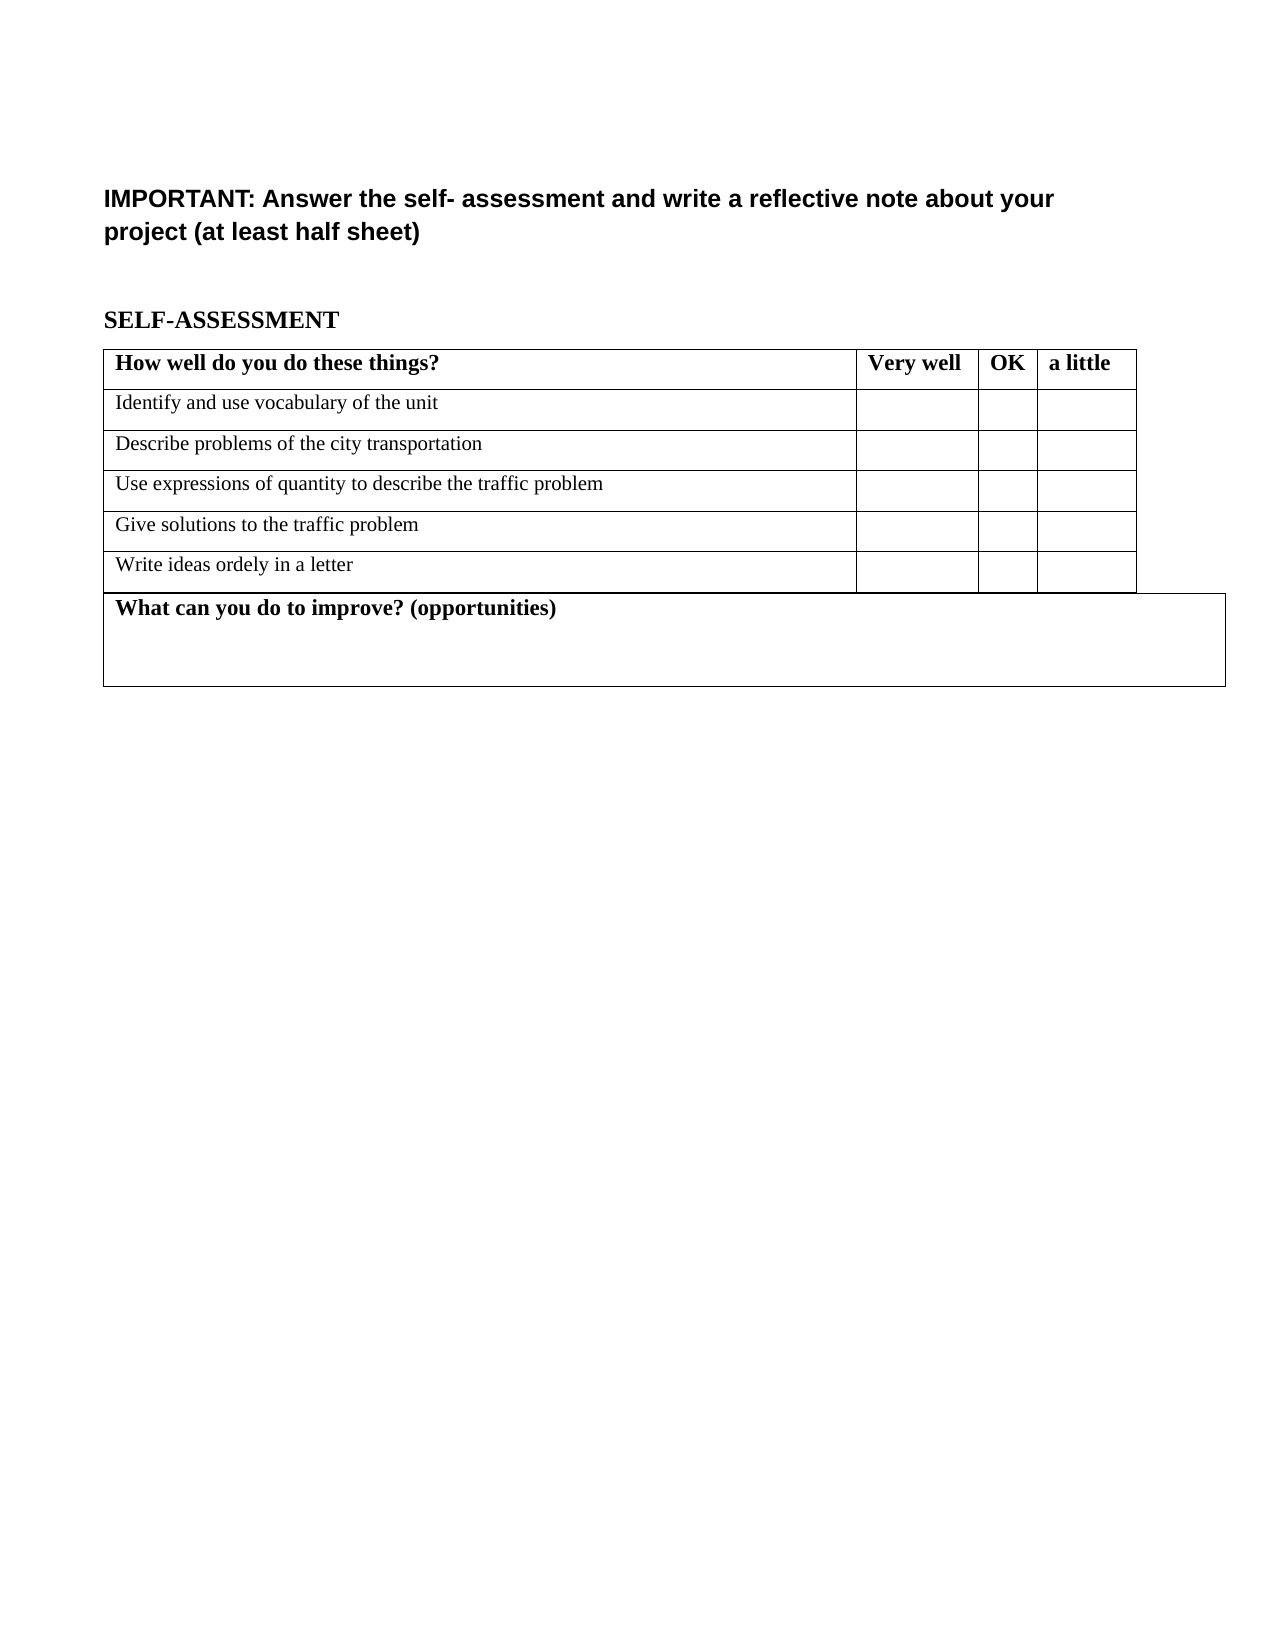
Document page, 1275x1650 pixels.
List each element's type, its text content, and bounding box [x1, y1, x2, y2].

table_cell [1038, 431, 1136, 470]
table_header OK [979, 350, 1037, 389]
table_cell [1038, 552, 1136, 592]
table_header What can you do to improve? (opportunities) [104, 594, 1225, 686]
text IMPORTANT: Answer the self- assessment and write a reflective note about your project (at least half sheet) [103, 184, 1137, 246]
table_cell [1038, 471, 1136, 511]
table_cell Describe problems of the city transportation [104, 431, 856, 470]
table_header Very well [857, 350, 978, 389]
table_cell [979, 471, 1037, 511]
table_header How well do you do these things? [104, 350, 856, 389]
table_header a little [1038, 350, 1136, 389]
table_cell Give solutions to the traffic problem [104, 512, 856, 551]
text SELF-ASSESSMENT [103, 305, 1137, 334]
table_cell Identify and use vocabulary of the unit [104, 390, 856, 429]
table_cell [1038, 512, 1136, 551]
table_cell [979, 552, 1037, 592]
table_cell [857, 431, 978, 470]
table_cell [857, 552, 978, 592]
table_cell [979, 390, 1037, 429]
table_cell [857, 512, 978, 551]
table_cell [979, 431, 1037, 470]
table_cell [979, 512, 1037, 551]
table_cell Write ideas ordely in a letter [104, 552, 856, 592]
table_cell Use expressions of quantity to describe the traffic problem [104, 471, 856, 511]
table_cell [857, 471, 978, 511]
table_cell [857, 390, 978, 429]
table_cell [1038, 390, 1136, 429]
